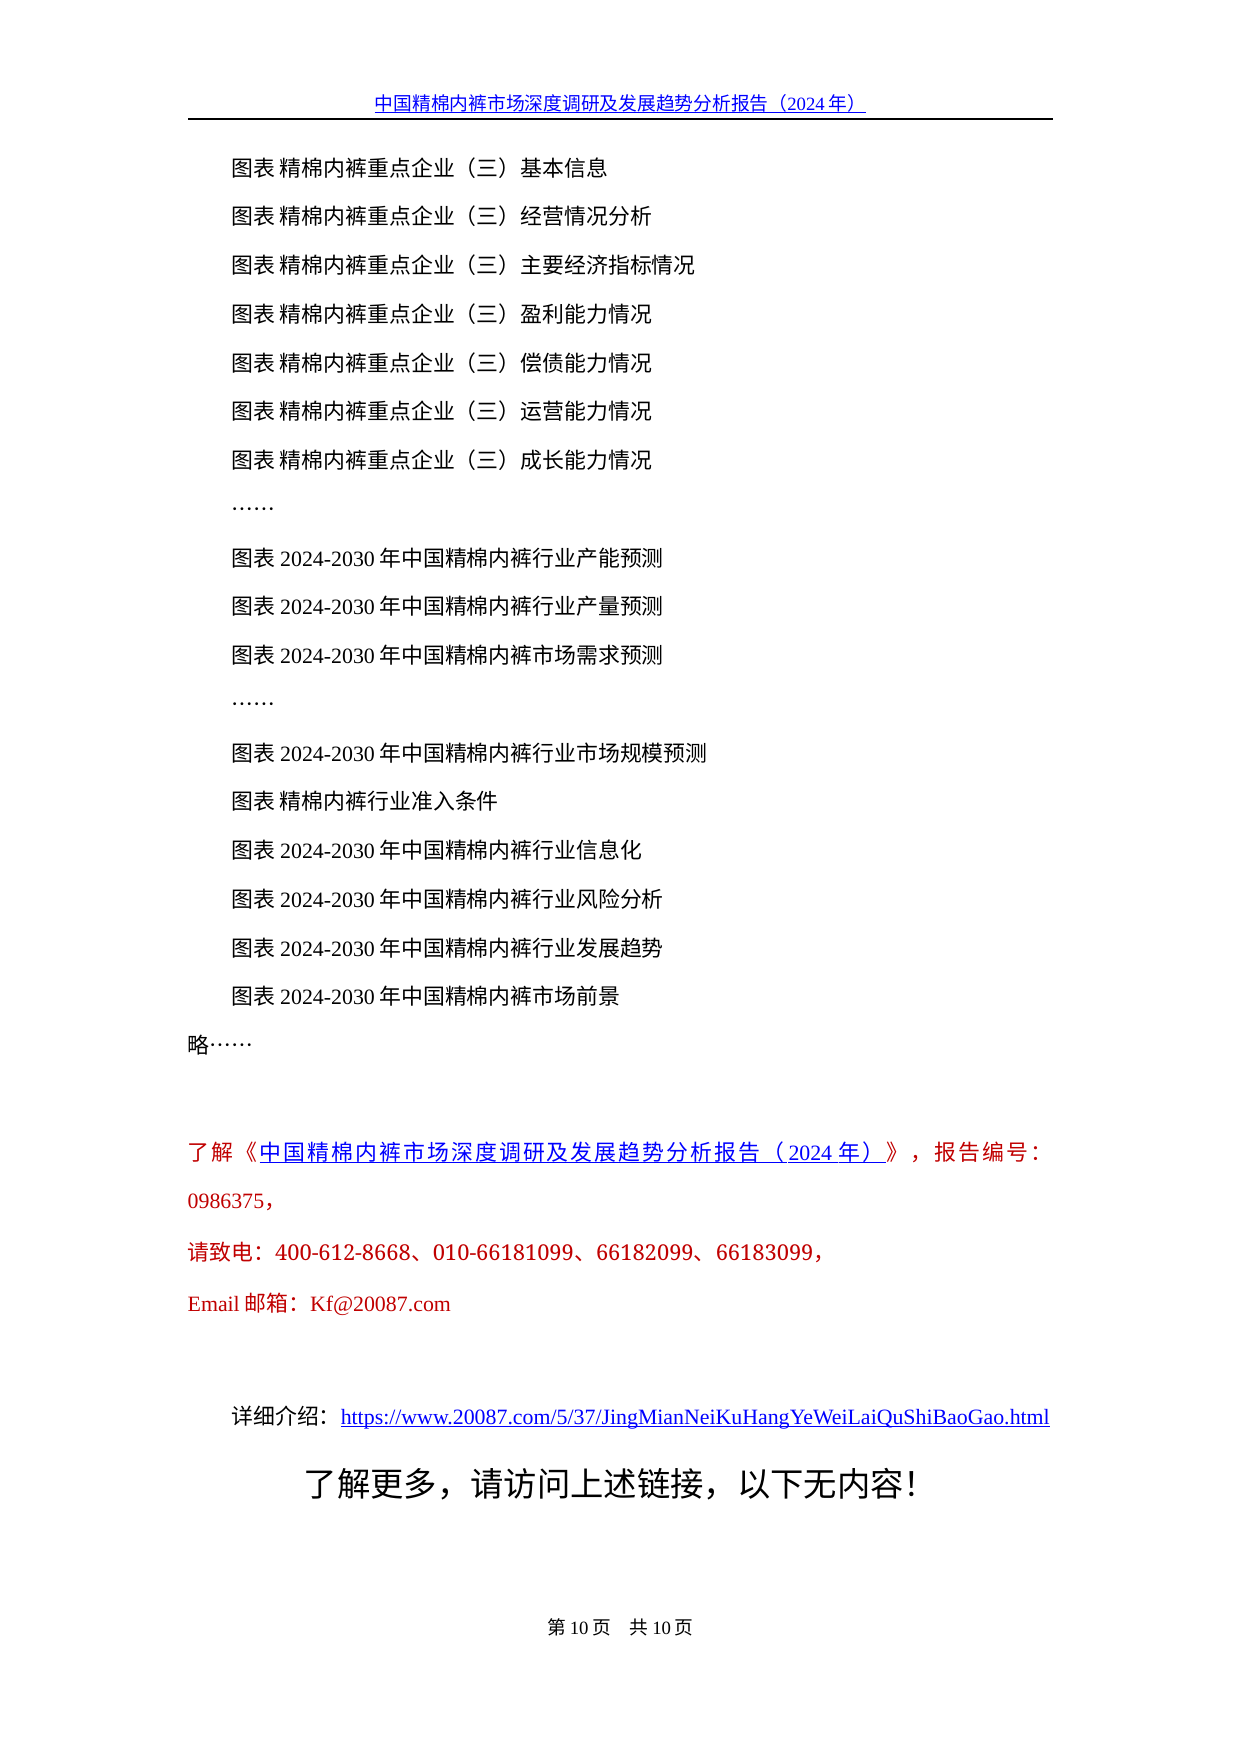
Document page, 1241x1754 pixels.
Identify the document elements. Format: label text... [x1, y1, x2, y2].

text 请致电：400-612-8668、010-66181099、66182099、66183099， [187, 1234, 1053, 1267]
text Email邮箱：Kf@20087.com [187, 1286, 1053, 1318]
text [187, 150, 1053, 1060]
title 了解更多，请访问上述链接，以下无内容！ [187, 1449, 1053, 1514]
text 了解《中国精棉内裤市场深度调研及发展趋势分析报告（2024年）》，报告编号：0986375， [187, 1134, 1053, 1215]
text 详细介绍：https://www.20087.com/5/37/JingMianNeiKuHangYeWeiLaiQuShiBaoGao.html [187, 1399, 1053, 1431]
